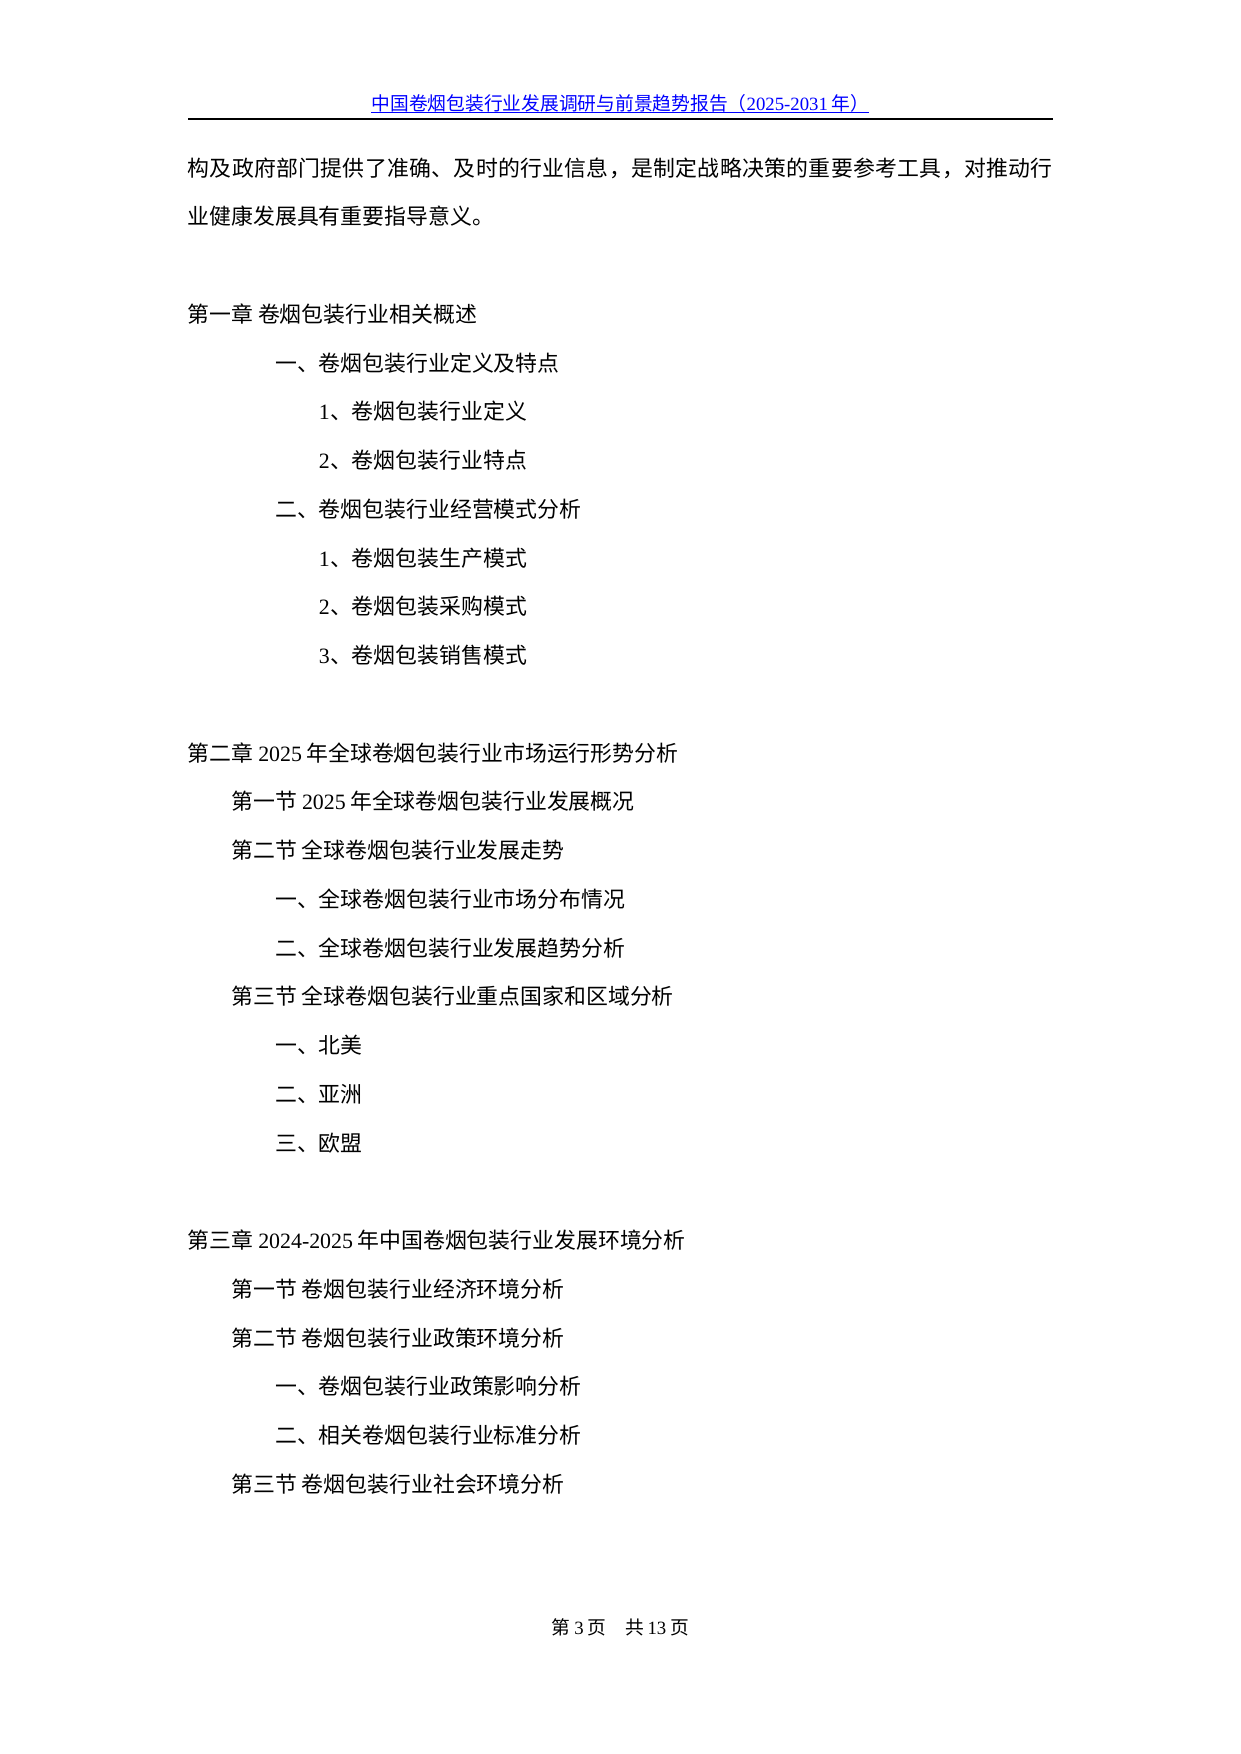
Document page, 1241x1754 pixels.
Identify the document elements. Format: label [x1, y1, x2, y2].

text [187, 150, 1053, 1499]
